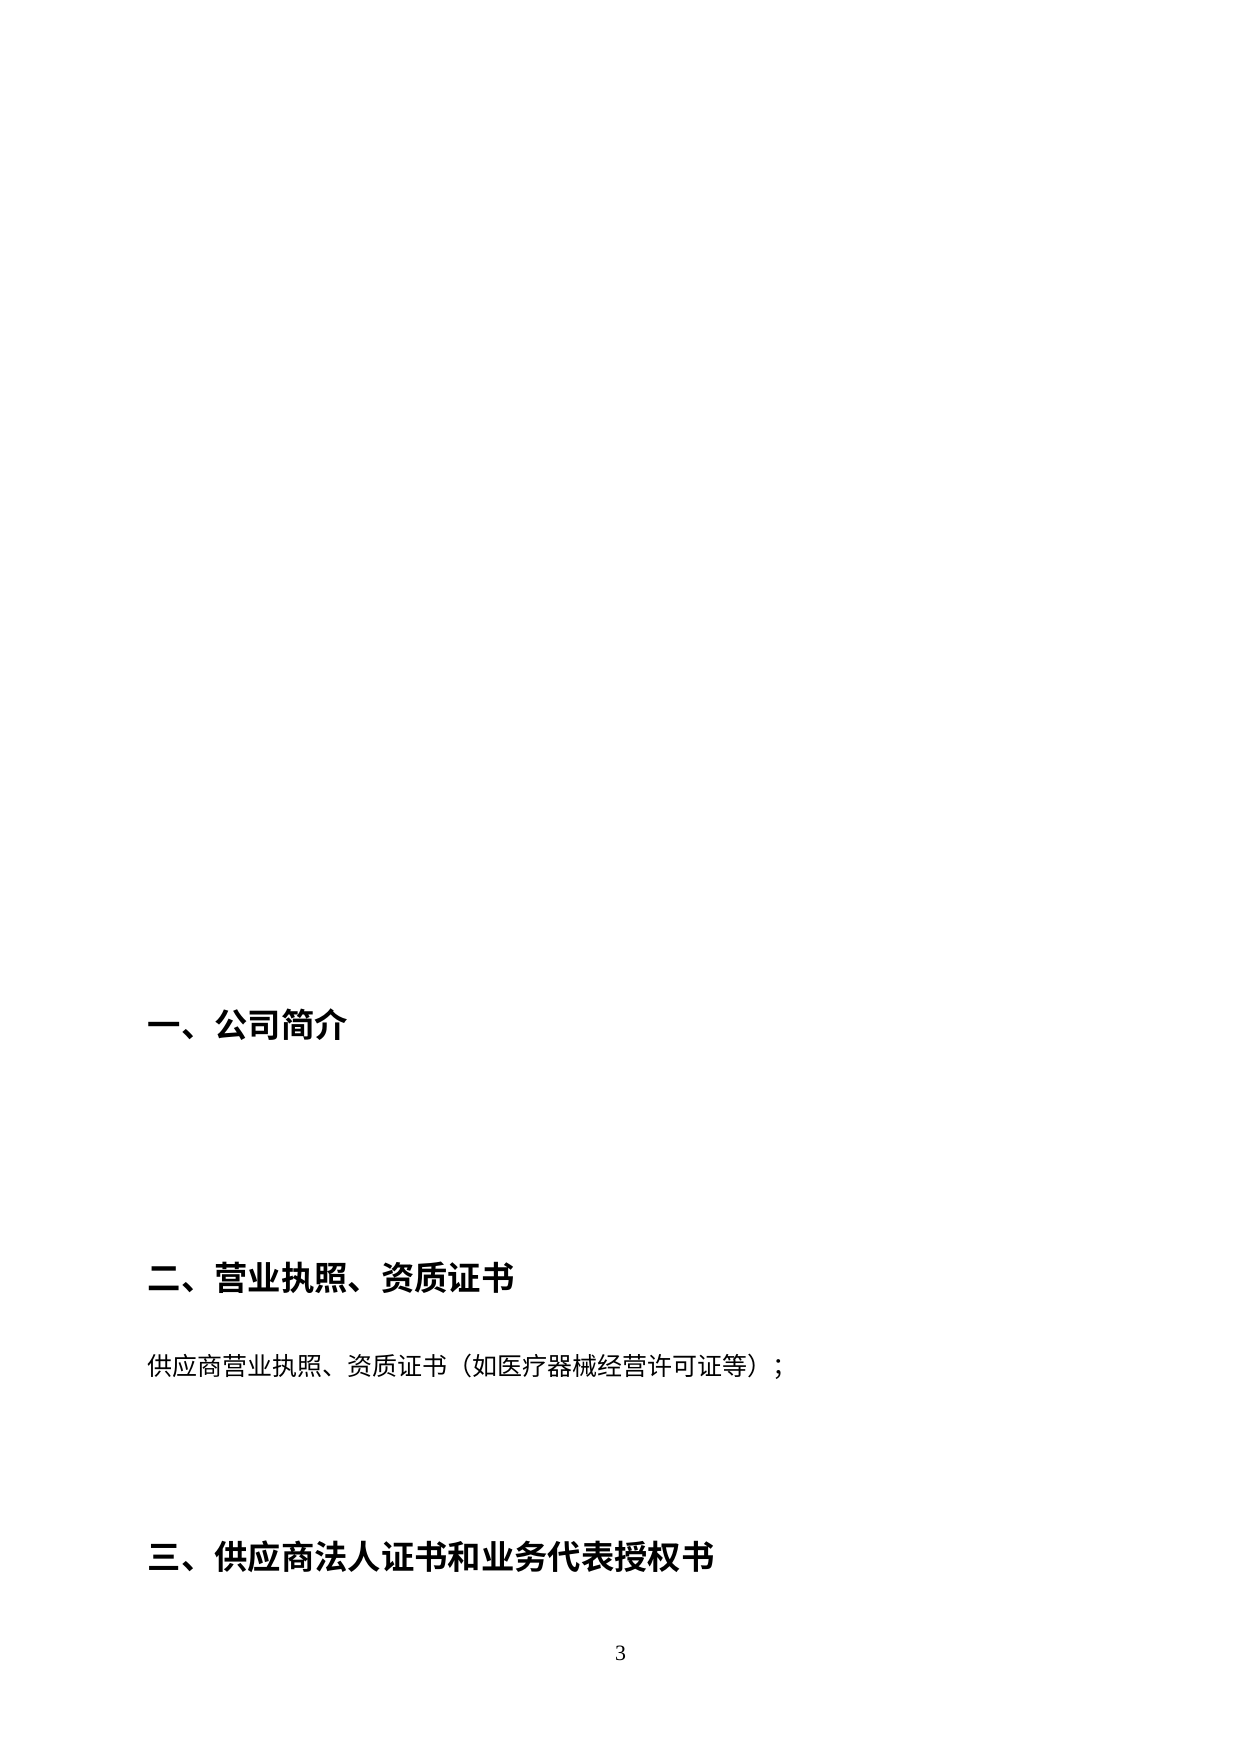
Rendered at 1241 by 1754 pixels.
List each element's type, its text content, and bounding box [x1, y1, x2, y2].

subtitle 一、公司简介 [148, 990, 1093, 1055]
subtitle 二、营业执照、资质证书 [148, 1243, 1093, 1308]
subtitle 三、供应商法人证书和业务代表授权书 [148, 1522, 1093, 1587]
list 供应商营业执照、资质证书（如医疗器械经营许可证等）； [148, 1332, 1093, 1397]
